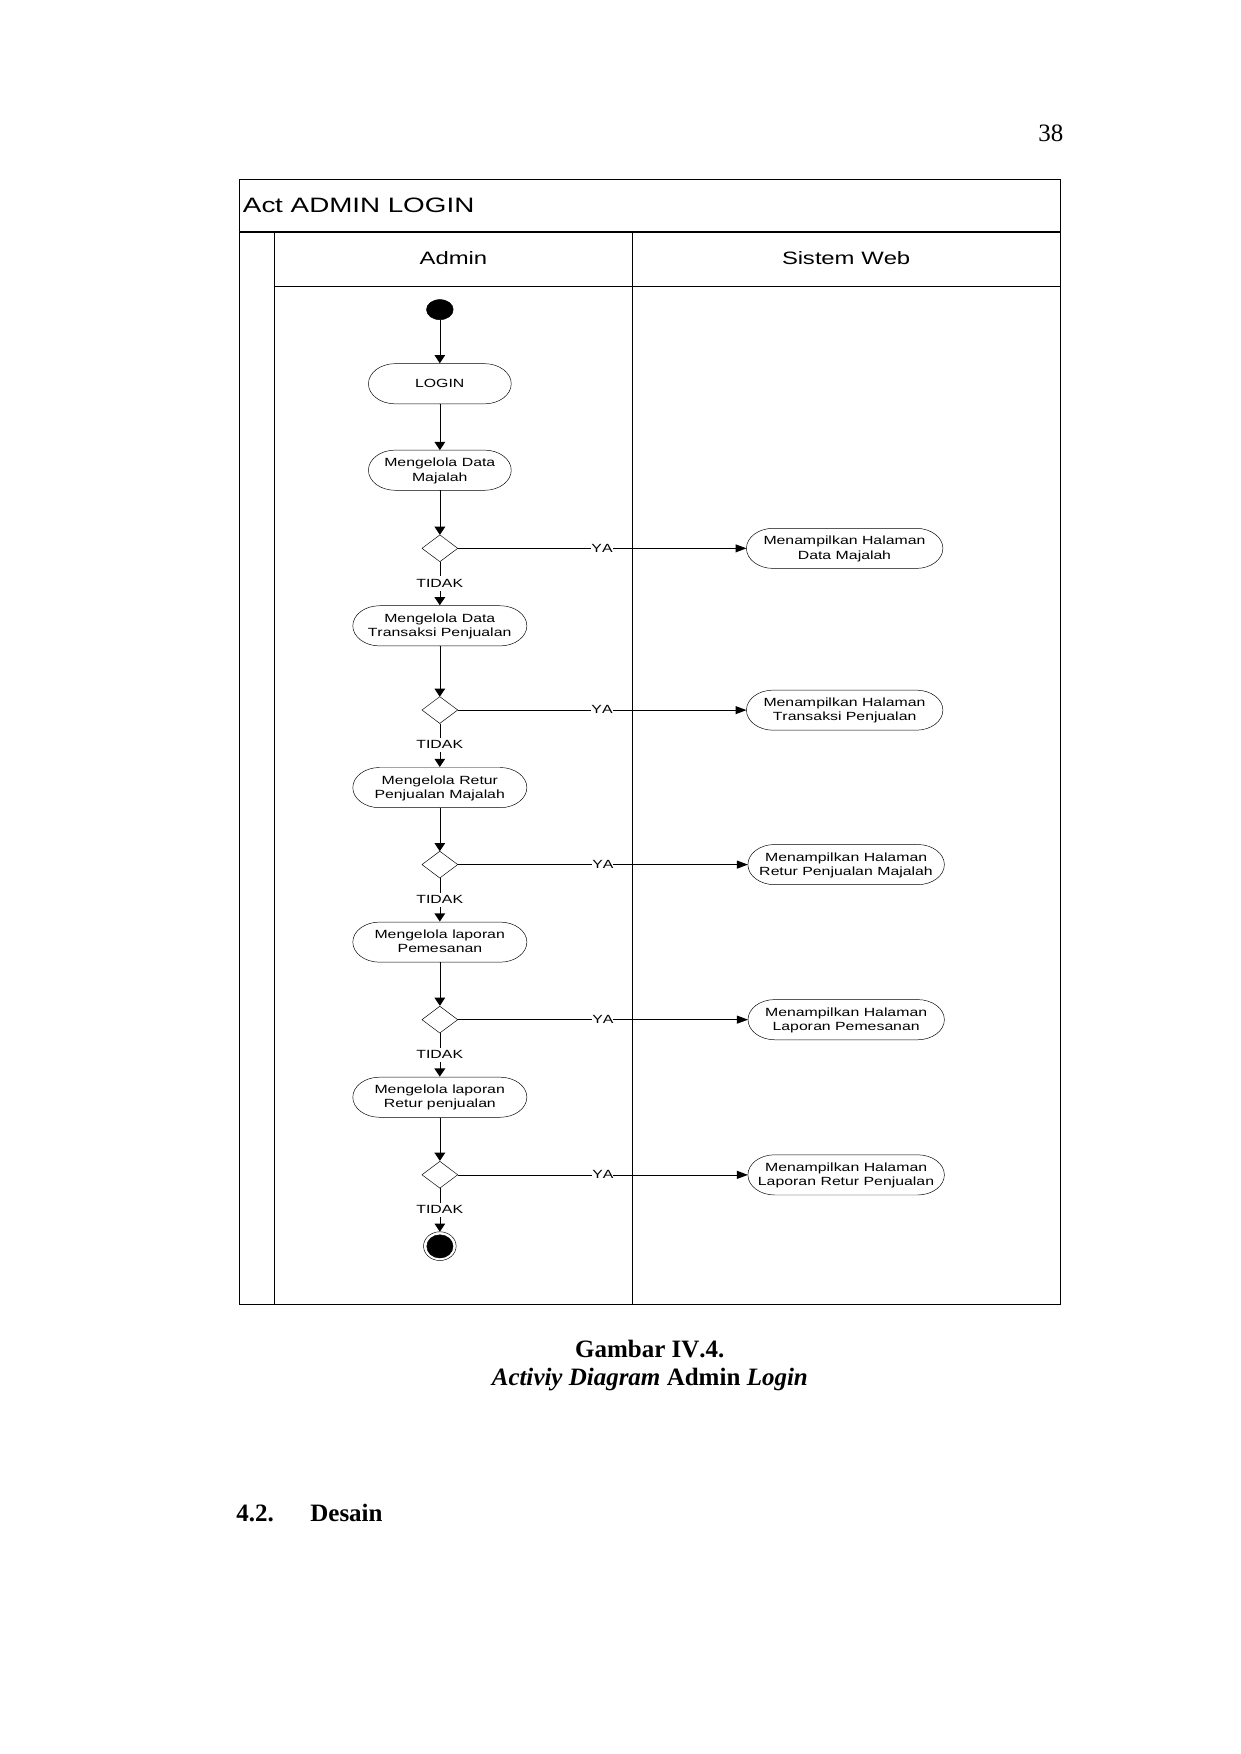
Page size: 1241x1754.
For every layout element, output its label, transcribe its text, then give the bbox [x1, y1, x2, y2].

text Gambar IV.4. [236, 1334, 1063, 1362]
list Activiy Diagram Admin Login [236, 1362, 1063, 1391]
text 4.2. Desain [236, 1498, 1063, 1527]
